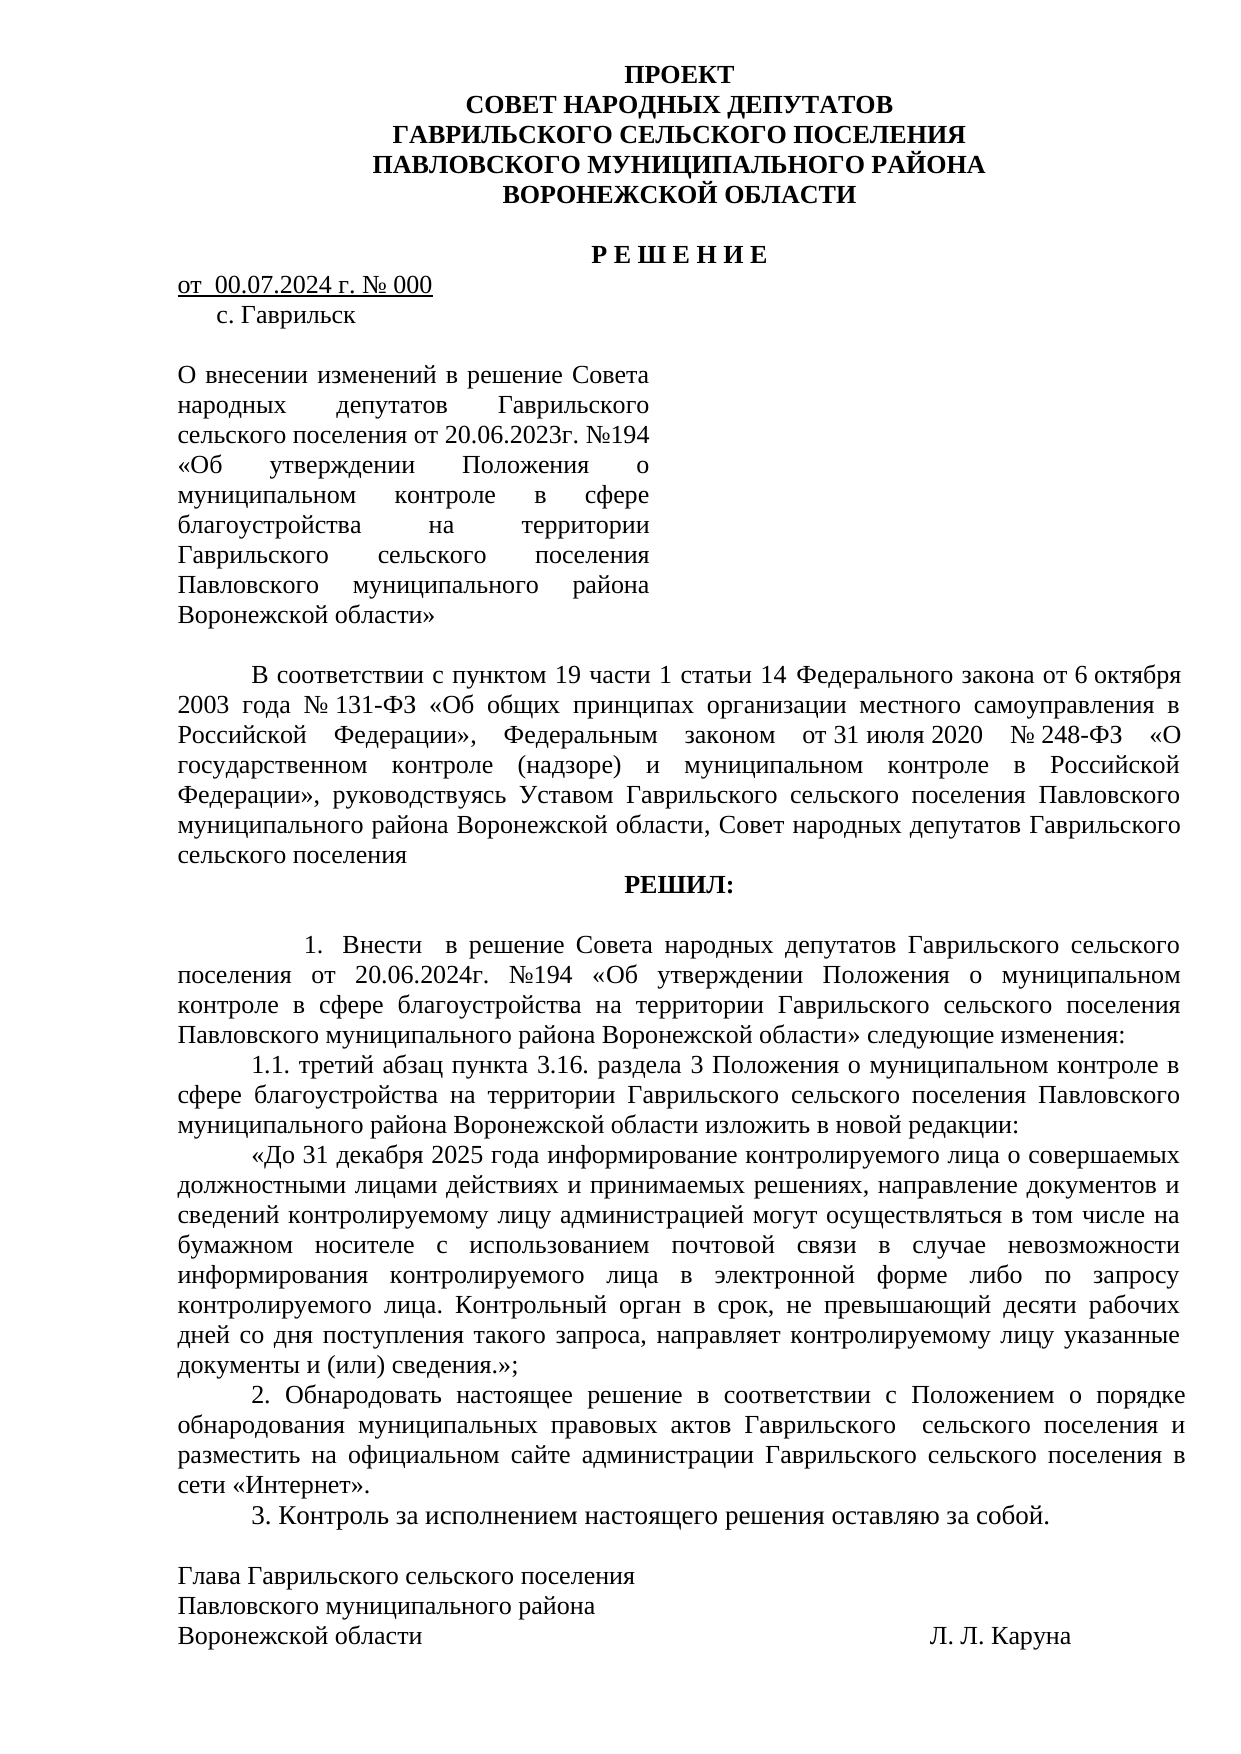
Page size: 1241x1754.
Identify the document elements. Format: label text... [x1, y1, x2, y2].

text с. Гаврильск [177, 299, 1181, 329]
text Воронежской области Л. Л. Каруна [177, 1620, 1181, 1650]
text Павловского муниципального района [177, 1590, 1181, 1620]
text 3. Контроль за исполнением настоящего решения оставляю за собой. [177, 1499, 1181, 1530]
text ПАВЛОВСКОГО МУНИЦИПАЛЬНОГО РАЙОНА [177, 149, 1181, 179]
text О внесении изменений в решение Совета народных депутатов Гаврильского сельского поселения от 20.06.2023г. №194 «Об утверждении Положения о муниципальном контроле в сфере благоустройства на территории Гаврильского сельского поселения Павловского муниципального района Воронежской области» [177, 359, 650, 629]
text 2. Обнародовать настоящее решение в соответствии с Положением о порядке обнародования муниципальных правовых актов Гаврильского сельского поселения и разместить на официальном сайте администрации Гаврильского сельского поселения в сети «Интернет». [177, 1379, 1187, 1499]
text ГАВРИЛЬСКОГО СЕЛЬСКОГО ПОСЕЛЕНИЯ [177, 119, 1181, 149]
text ВОРОНЕЖСКОЙ ОБЛАСТИ [177, 179, 1181, 209]
text Глава Гаврильского сельского поселения [177, 1560, 1181, 1590]
text 1.1. третий абзац пункта 3.16. раздела 3 Положения о муниципальном контроле в сфере благоустройства на территории Гаврильского сельского поселения Павловского муниципального района Воронежской области изложить в новой редакции: [177, 1049, 1181, 1139]
text Р Е Ш Е Н И Е [177, 239, 1181, 269]
text ПРОЕКТ [177, 59, 1181, 89]
text СОВЕТ НАРОДНЫХ ДЕПУТАТОВ [177, 89, 1181, 119]
text В соответствии с пунктом 19 части 1 статьи 14 Федерального закона от 6 октября 2003 года № 131-ФЗ «Об общих принципах организации местного самоуправления в Российской Федерации», Федеральным законом от 31 июля 2020 № 248-ФЗ «О государственном контроле (надзоре) и муниципальном контроле в Российской Федерации», руководствуясь Уставом Гаврильского сельского поселения Павловского муниципального района Воронежской области, Совет народных депутатов Гаврильского сельского поселения [177, 719, 1181, 869]
text В соответствии с пунктом 19 части 1 статьи 14 Федерального закона от 6 октября 2003 года № 131-ФЗ «Об общих принципах организации местного самоуправления в Российской Федерации», Федеральным законом от 31 июля 2020 № 248-ФЗ «О государственном контроле (надзоре) и муниципальном контроле в Российской Федерации», руководствуясь Уставом Гаврильского сельского поселения Павловского муниципального района Воронежской области, Совет народных депутатов Гаврильского сельского поселения [177, 659, 788, 719]
text 1. Внести в решение Совета народных депутатов Гаврильского сельского поселения от 20.06.2024г. №194 «Об утверждении Положения о муниципальном контроле в сфере благоустройства на территории Гаврильского сельского поселения Павловского муниципального района Воронежской области» следующие изменения: [177, 929, 1181, 1049]
text от 00.07.2024 г. № 000 [177, 269, 1181, 299]
text «До 31 декабря 2025 года информирование контролируемого лица о совершаемых должностными лицами действиях и принимаемых решениях, направление документов и сведений контролируемому лицу администрацией могут осуществляться в том числе на бумажном носителе с использованием почтовой связи в случае невозможности информирования контролируемого лица в электронной форме либо по запросу контролируемого лица. Контрольный орган в срок, не превышающий десяти рабочих дней со дня поступления такого запроса, направляет контролируемому лицу указанные документы и (или) сведения.»; [177, 1139, 1181, 1379]
text РЕШИЛ: [177, 869, 1181, 899]
